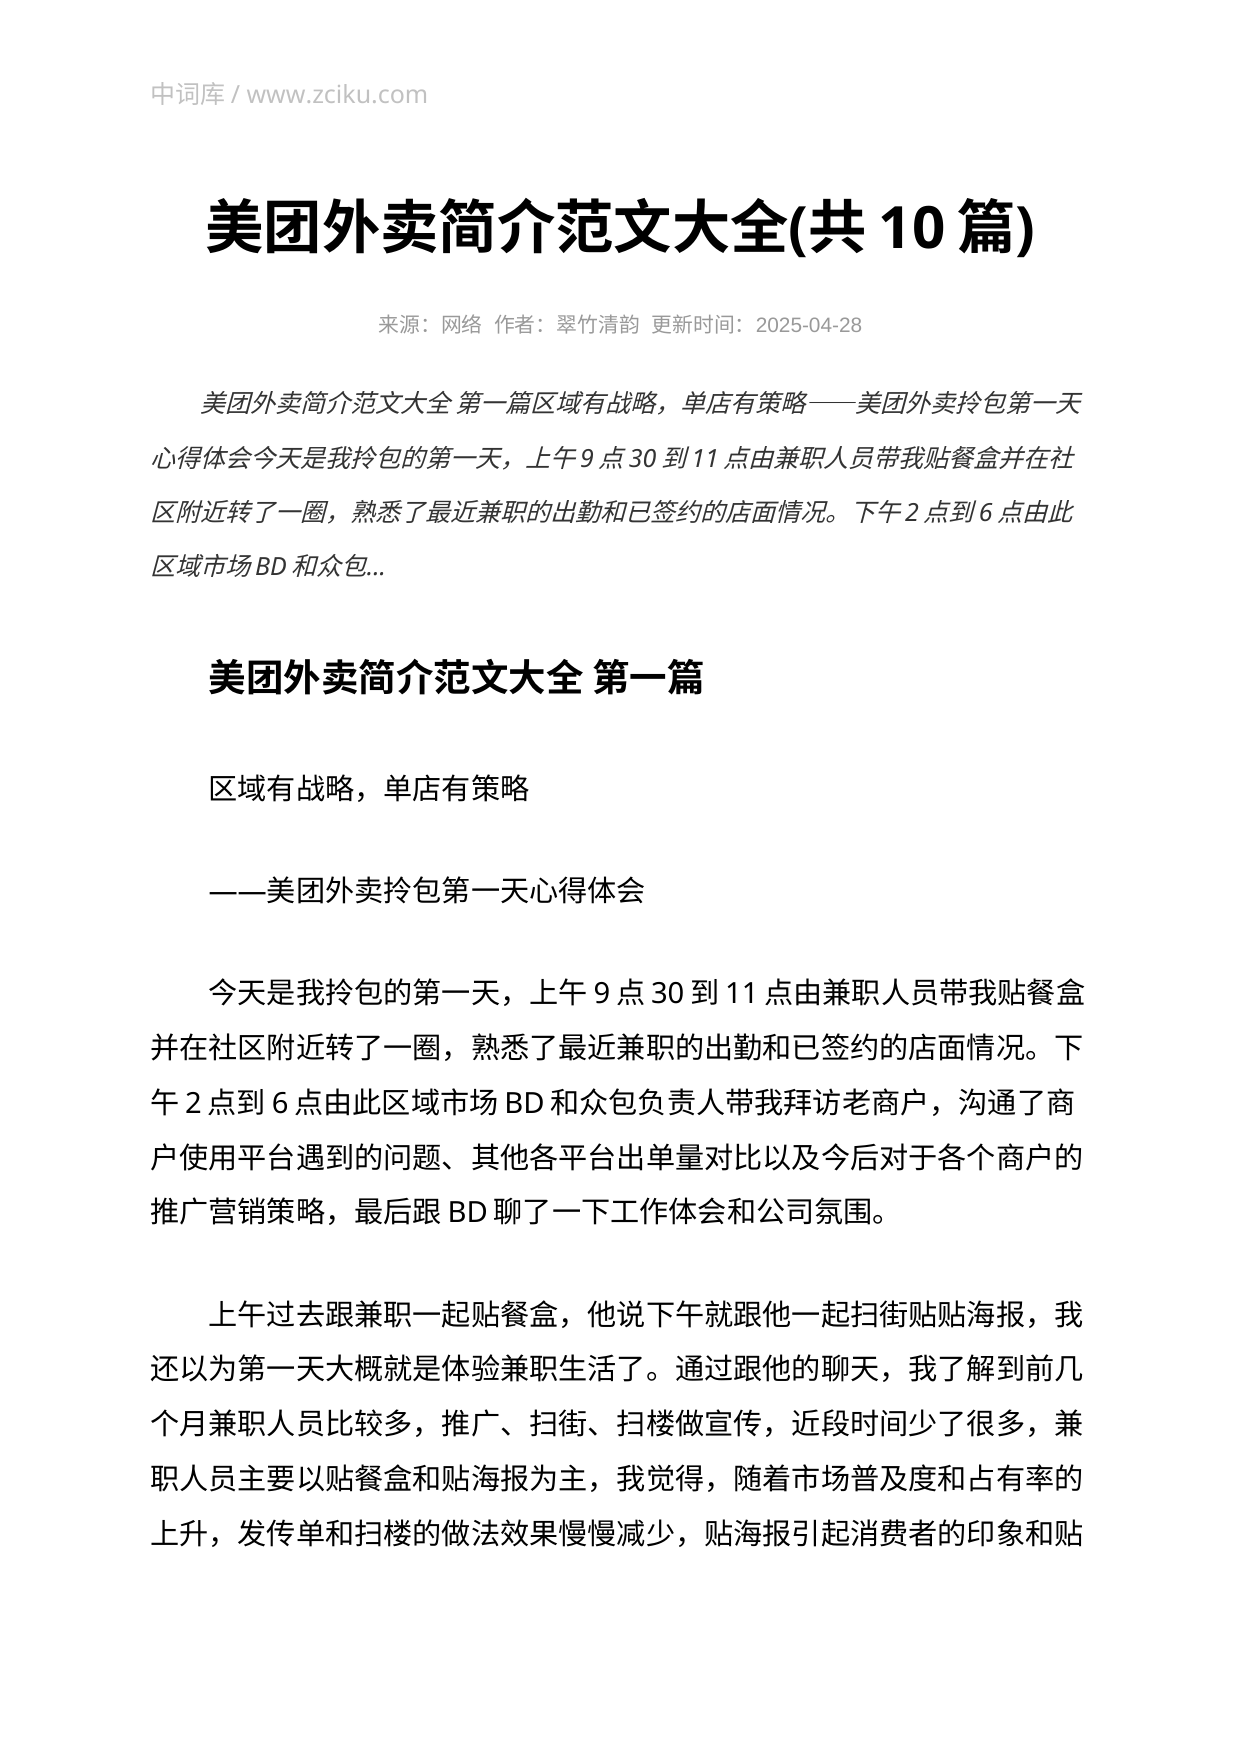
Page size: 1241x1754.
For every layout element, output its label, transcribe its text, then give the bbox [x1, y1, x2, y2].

text 区域有战略，单店有策略 [150, 766, 1090, 808]
text 美团外卖简介范文大全 第一篇区域有战略，单店有策略——美团外卖拎包第一天心得体会今天是我拎包的第一天，上午9点30到11点由兼职人员带我贴餐盒并在社区附近转了一圈，熟悉了最近兼职的出勤和已签约的店面情况。下午2点到6点由此区域市场BD和众包... [150, 384, 1090, 583]
text ——美团外卖拎包第一天心得体会 [150, 867, 1090, 910]
text 来源：网络 作者：翠竹清韵 更新时间：2025-04-28 [150, 313, 1090, 337]
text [150, 1291, 1090, 1553]
text 今天是我拎包的第一天，上午9点30到11点由兼职人员带我贴餐盒并在社区附近转了一圈，熟悉了最近兼职的出勤和已签约的店面情况。下午2点到6点由此区域市场BD和众包负责人带我拜访老商户，沟通了商户使用平台遇到的问题、其他各平台出单量对比以及今后对于各个商户的推广营销策略，最后跟BD聊了一下工作体会和公司氛围。 [150, 969, 1090, 1231]
subtitle 美团外卖简介范文大全(共10篇) [150, 181, 1090, 266]
text 美团外卖简介范文大全 第一篇 [150, 648, 1090, 702]
